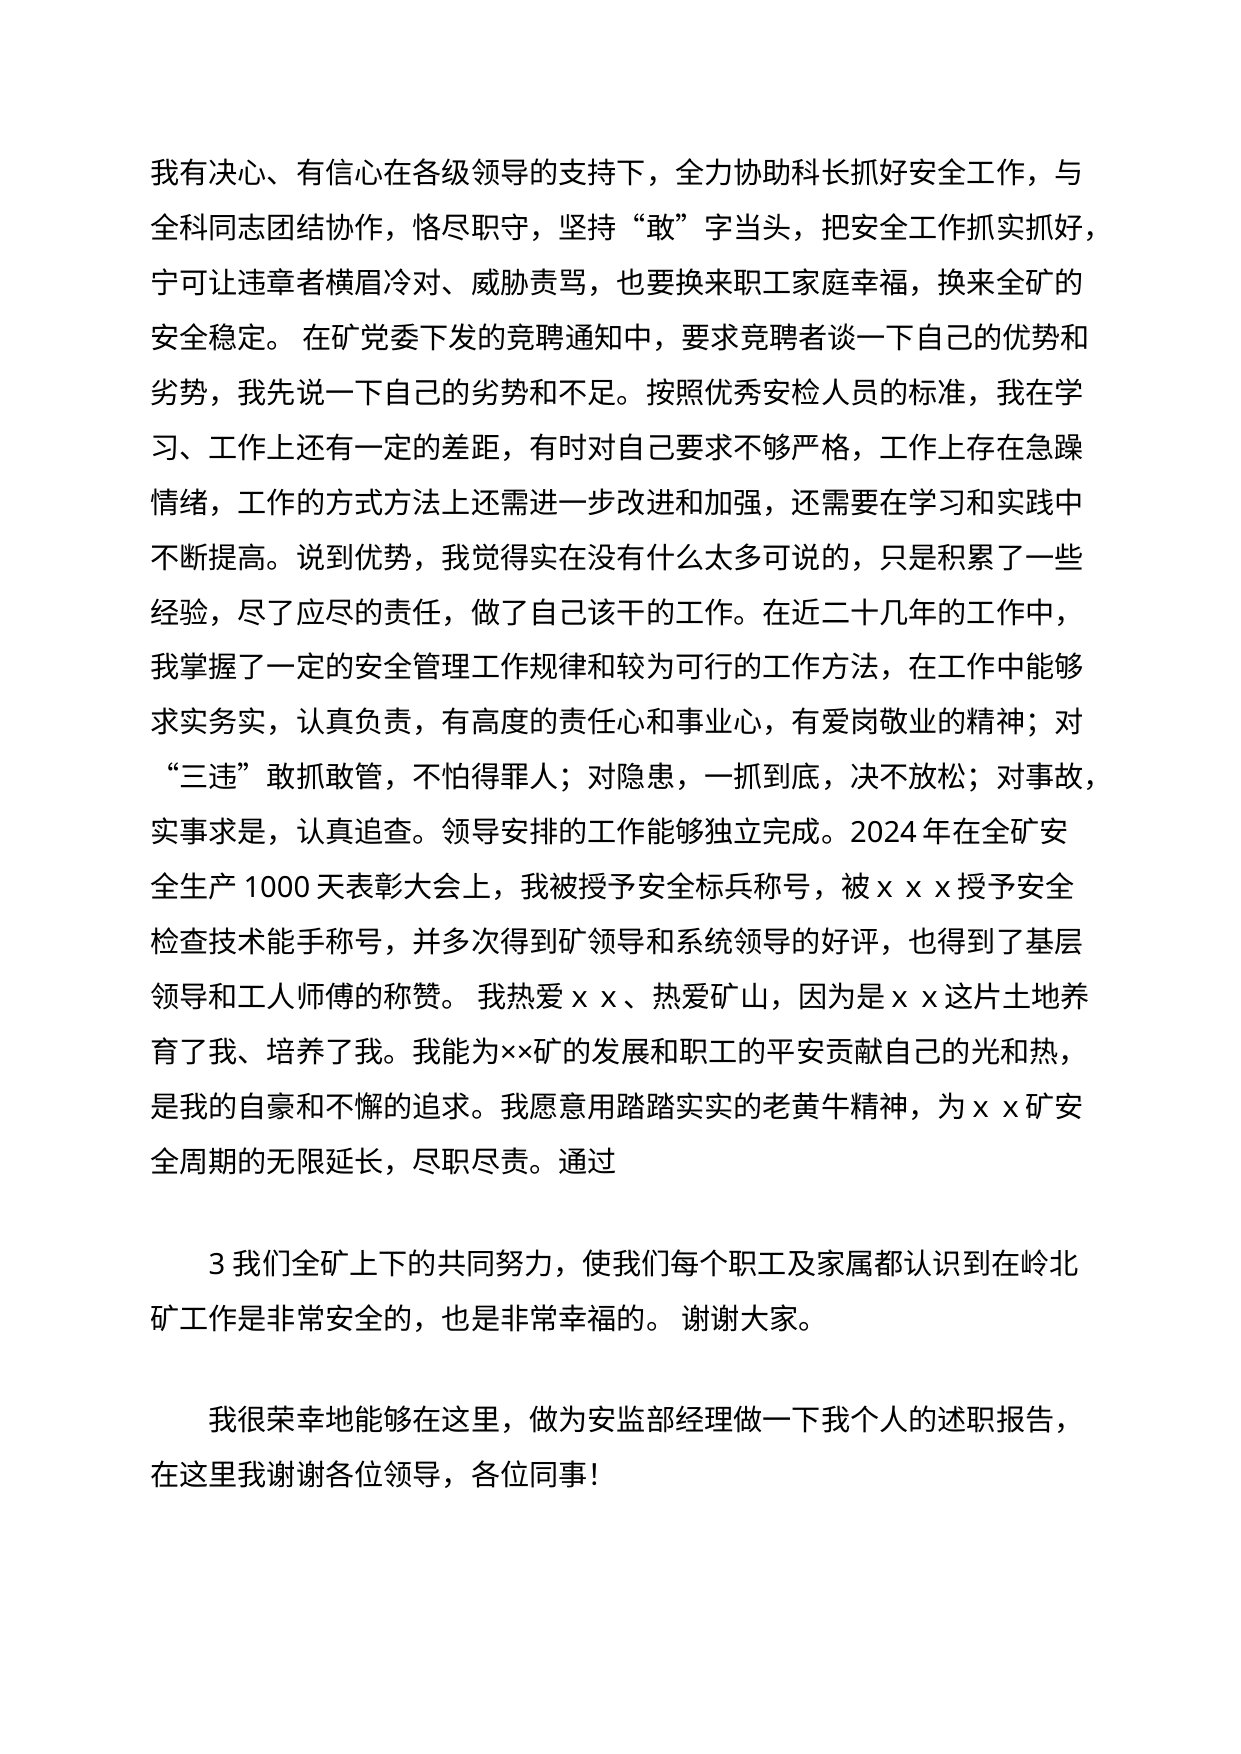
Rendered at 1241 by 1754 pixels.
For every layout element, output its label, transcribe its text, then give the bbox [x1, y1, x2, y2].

text 3 我们全矿上下的共同努力，使我们每个职工及家属都认识到在岭北矿工作是非常安全的，也是非常幸福的。 谢谢大家。 [150, 1240, 1090, 1337]
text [150, 150, 1090, 1181]
text 我很荣幸地能够在这里，做为安监部经理做一下我个人的述职报告，在这里我谢谢各位领导，各位同事！ [150, 1397, 1090, 1494]
